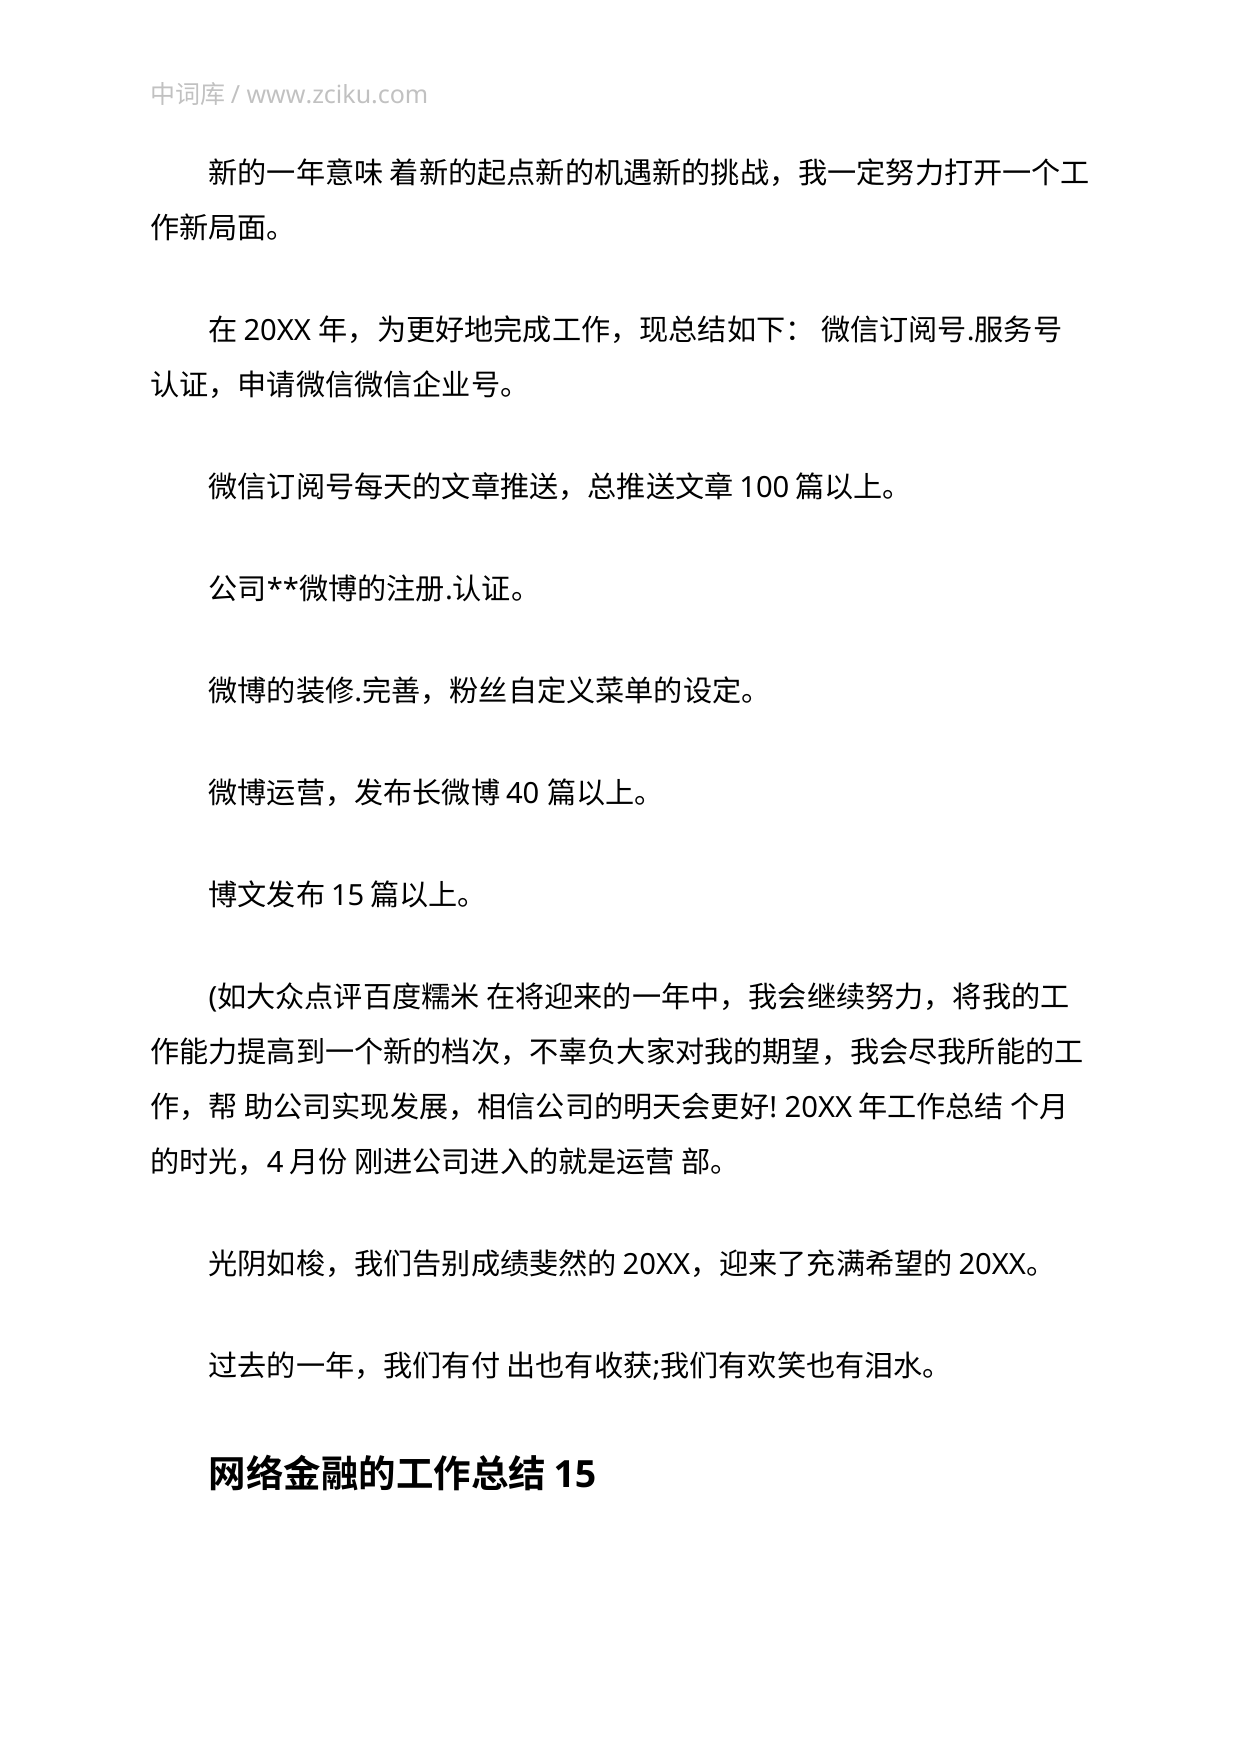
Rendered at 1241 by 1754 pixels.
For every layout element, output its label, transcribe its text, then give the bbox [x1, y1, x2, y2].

text 微博运营，发布长微博40 篇以上。 [150, 769, 1090, 812]
text 新的一年意味 着新的起点新的机遇新的挑战，我一定努力打开一个工作新局面。 [150, 150, 1090, 247]
text 微信订阅号每天的文章推送，总推送文章100篇以上。 [150, 463, 1090, 506]
text 光阴如梭，我们告别成绩斐然的20XX，迎来了充满希望的20XX。 [150, 1240, 1090, 1283]
text 网络金融的工作总结15 [150, 1444, 1090, 1499]
text 博文发布15篇以上。 [150, 871, 1090, 914]
text 在20XX 年，为更好地完成工作，现总结如下： 微信订阅号.服务号认证，申请微信微信企业号。 [150, 307, 1090, 404]
text 过去的一年，我们有付 出也有收获;我们有欢笑也有泪水。 [150, 1342, 1090, 1384]
text 公司**微博的注册.认证。 [150, 565, 1090, 608]
text 微博的装修.完善，粉丝自定义菜单的设定。 [150, 667, 1090, 710]
text (如大众点评百度糯米 在将迎来的一年中，我会继续努力，将我的工作能力提高到一个新的档次，不辜负大家对我的期望，我会尽我所能的工作，帮 助公司实现发展，相信公司的明天会更好! 20XX年工作总结 个月的时光，4月份 刚进公司进入的就是运营 部。 [150, 973, 1090, 1181]
